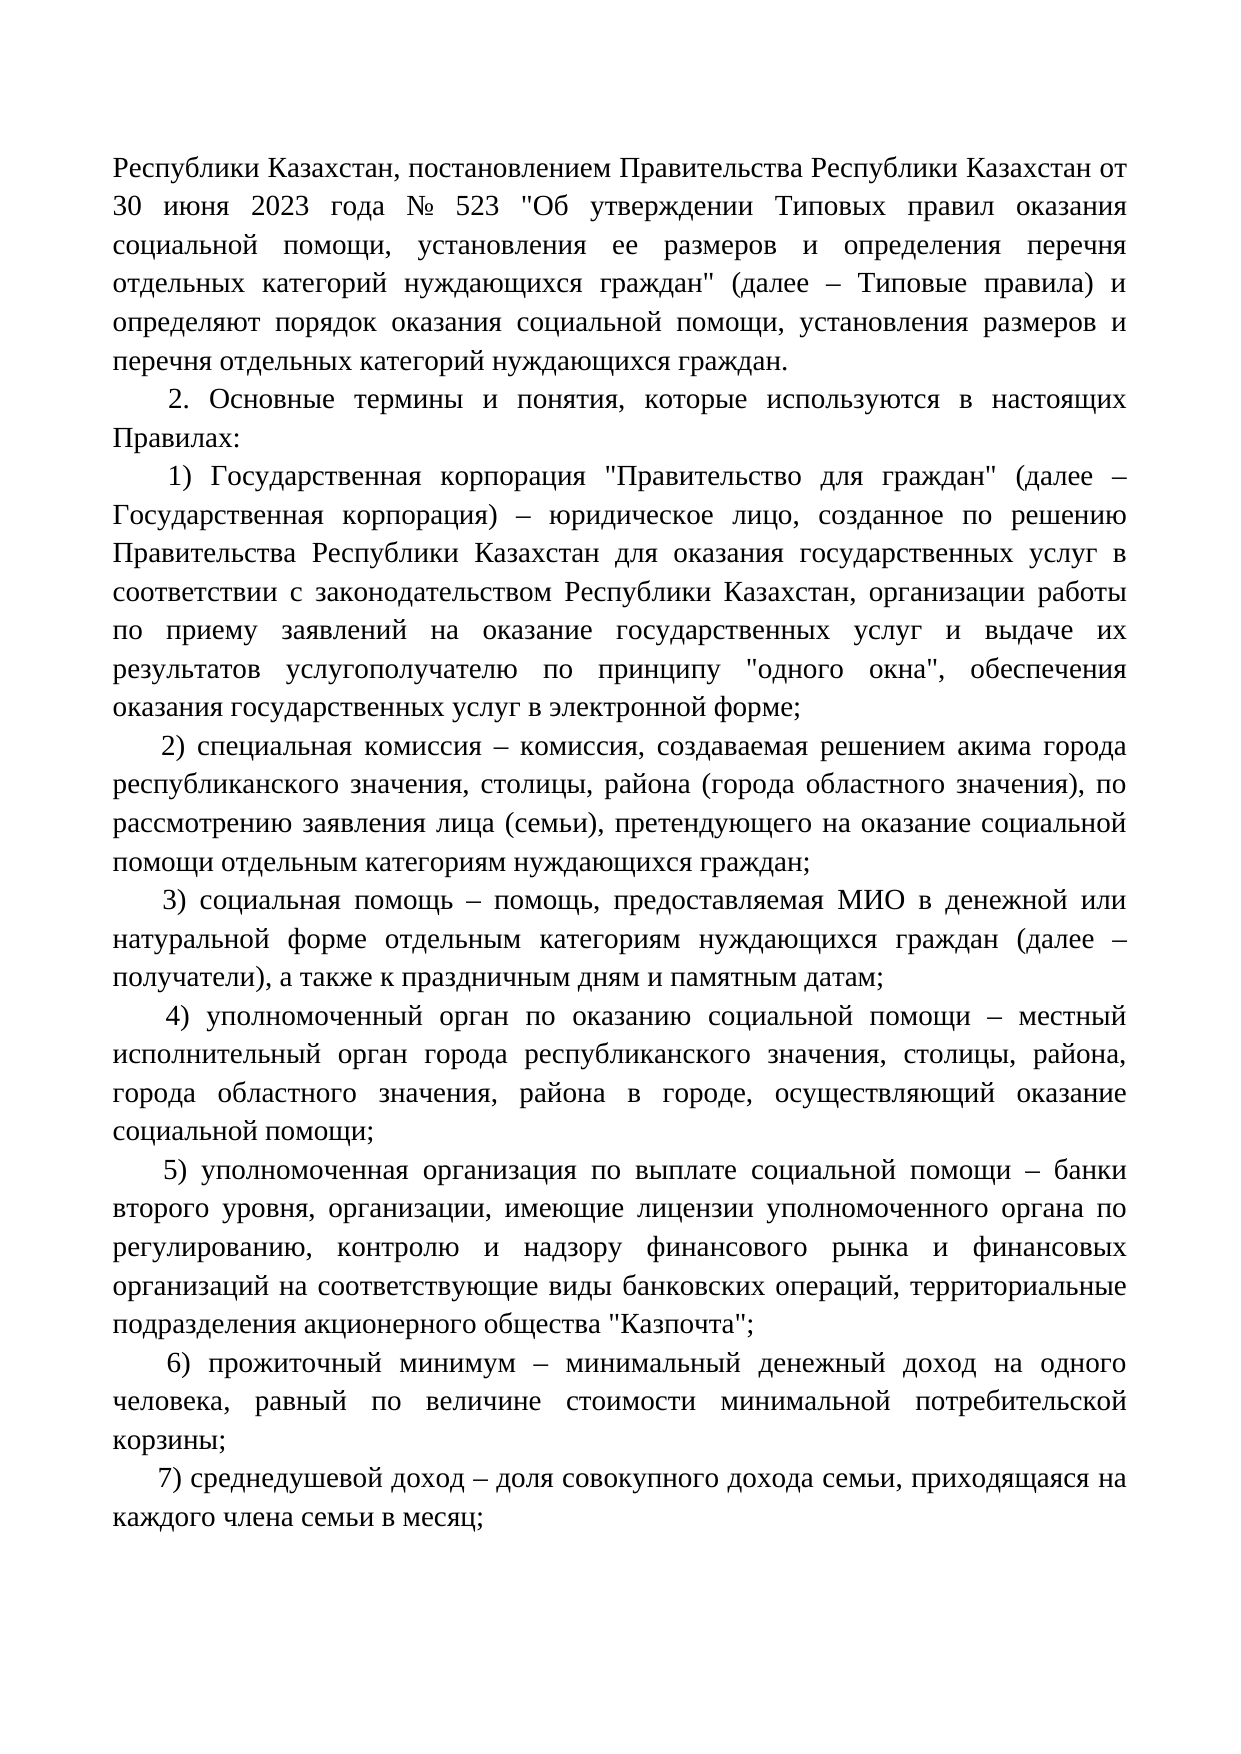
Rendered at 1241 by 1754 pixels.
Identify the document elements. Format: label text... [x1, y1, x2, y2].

text 2) специальная комиссия – комиссия, создаваемая решением акима города республиканского значения, столицы, района (города областного значения), по рассмотрению заявления лица (семьи), претендующего на оказание социальной помощи отдельным категориям нуждающихся граждан; [112, 728, 1128, 877]
text 2. Основные термины и понятия, которые используются в настоящих Правилах: [112, 381, 1128, 453]
text 3) социальная помощь – помощь, предоставляемая МИО в денежной или натуральной форме отдельным категориям нуждающихся граждан (далее – получатели), а также к праздничным дням и памятным датам; [112, 882, 1128, 993]
text 6) прожиточный минимум – минимальный денежный доход на одного человека, равный по величине стоимости минимальной потребительской корзины; [112, 1345, 1128, 1455]
text 4) уполномоченный орган по оказанию социальной помощи – местный исполнительный орган города республиканского значения, столицы, района, города областного значения, района в городе, осуществляющий оказание социальной помощи; [112, 998, 1128, 1147]
text 5) уполномоченная организация по выплате социальной помощи – банки второго уровня, организации, имеющие лицензии уполномоченного органа по регулированию, контролю и надзору финансового рынка и финансовых организаций на соответствующие виды банковских операций, территориальные подразделения акционерного общества "Казпочта"; [112, 1152, 1128, 1340]
text 7) среднедушевой доход – доля совокупного дохода семьи, приходящаяся на каждого члена семьи в месяц; [112, 1460, 1128, 1532]
text 1) Государственная корпорация "Правительство для граждан" (далее – Государственная корпорация) – юридическое лицо, созданное по решению Правительства Республики Казахстан для оказания государственных услуг в соответствии с законодательством Республики Казахстан, организации работы по приему заявлений на оказание государственных услуг и выдаче их результатов услугополучателю по принципу "одного окна", обеспечения оказания государственных услуг в электронной форме; [112, 458, 1128, 723]
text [112, 150, 1128, 376]
